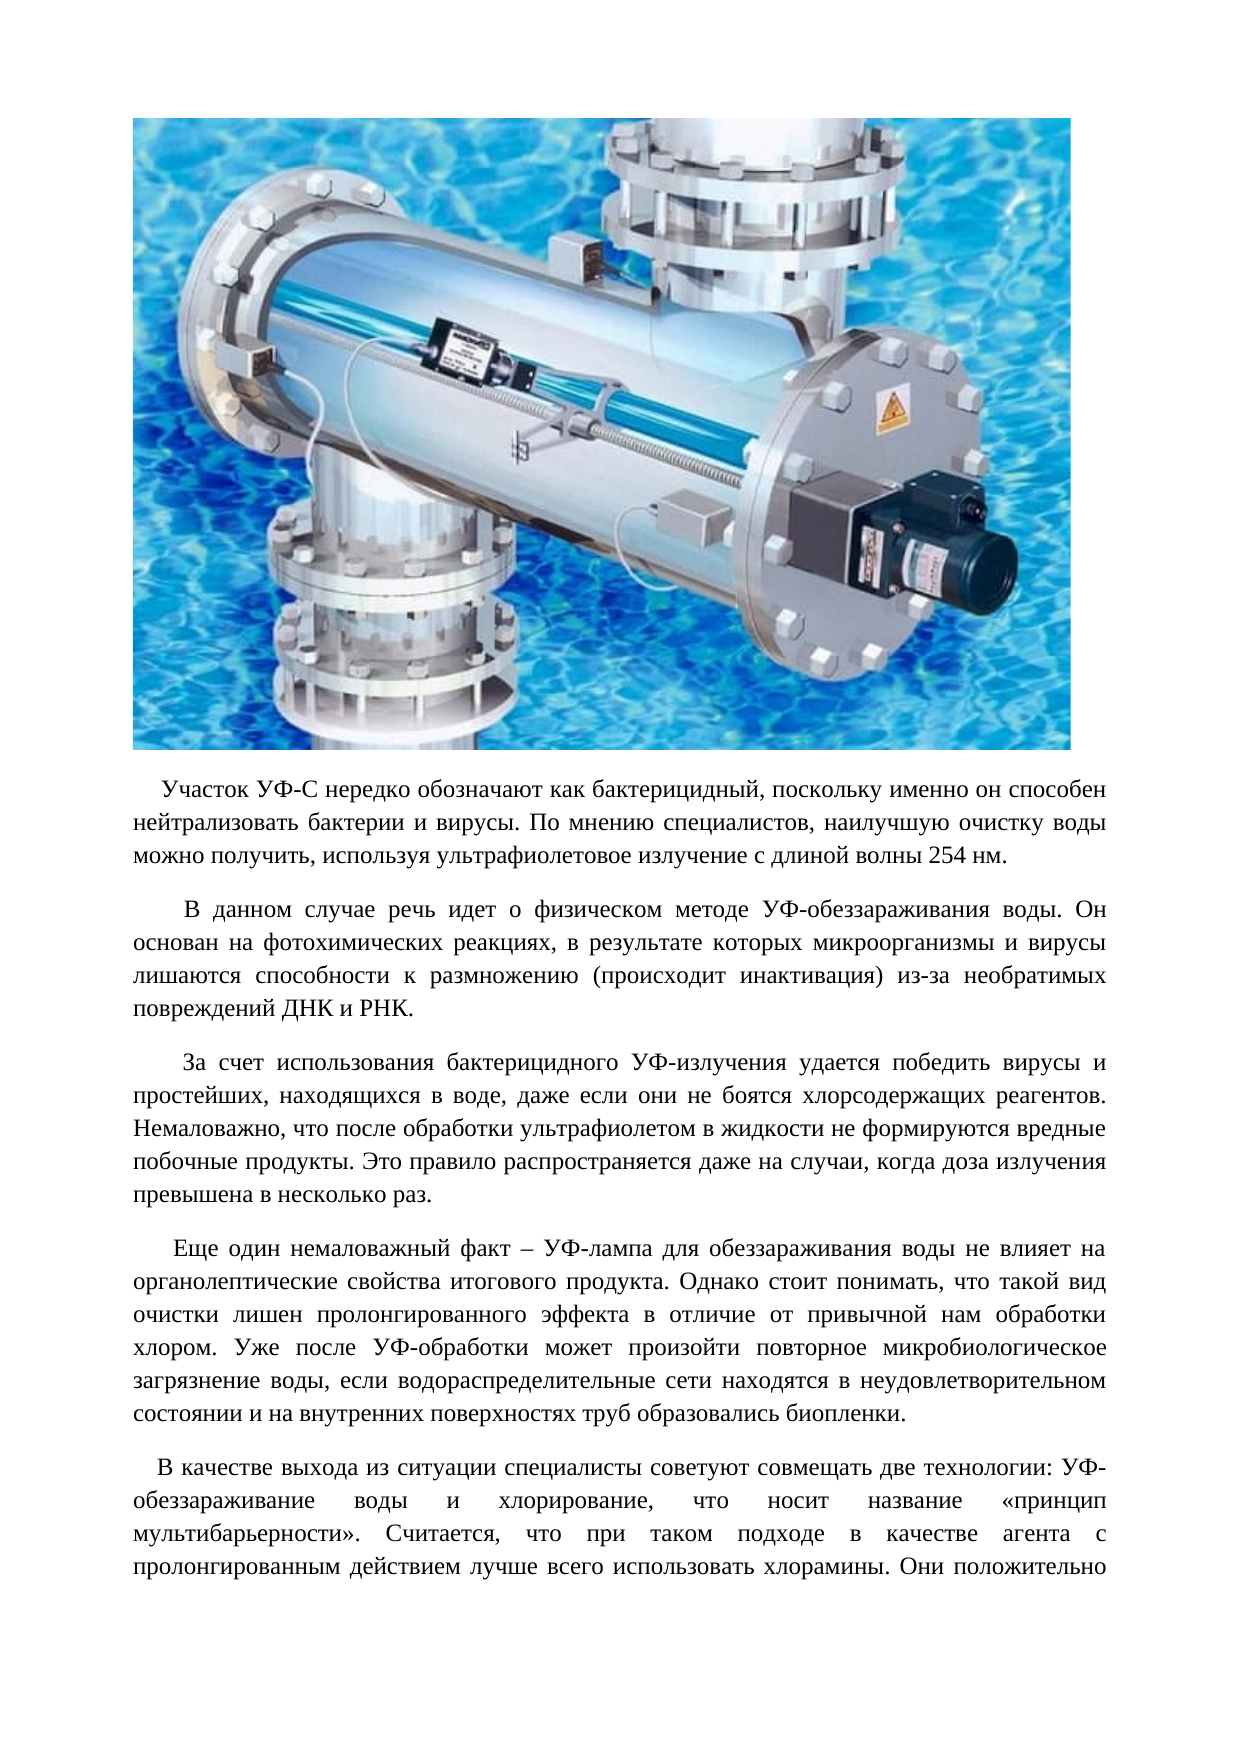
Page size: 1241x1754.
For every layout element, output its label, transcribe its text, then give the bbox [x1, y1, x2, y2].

text Еще один немаловажный факт – УФ-лампа для обеззараживания воды не влияет на органолептические свойства итогового продукта. Однако стоит понимать, что такой вид очистки лишен пролонгированного эффекта в отличие от привычной нам обработки хлором. Уже после УФ-обработки может произойти повторное микробиологическое загрязнение воды, если водораспределительные сети находятся в неудовлетворительном состоянии и на внутренних поверхностях труб образовались биопленки. [133, 1233, 1107, 1427]
picture [132, 118, 1071, 750]
picture [1062, 458, 1071, 464]
text Участок УФ-С нередко обозначают как бактерицидный, поскольку именно он способен нейтрализовать бактерии и вирусы. По мнению специалистов, наилучшую очистку воды можно получить, используя ультрафиолетовое излучение с длиной волны 254 нм. [133, 774, 1107, 869]
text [133, 1452, 1107, 1580]
text За счет использования бактерицидного УФ-излучения удается победить вирусы и простейших, находящихся в воде, даже если они не боятся хлорсодержащих реагентов. Немаловажно, что после обработки ультрафиолетом в жидкости не формируются вредные побочные продукты. Это правило распространяется даже на случаи, когда доза излучения превышена в несколько раз. [133, 1047, 1107, 1208]
text В данном случае речь идет о физическом методе УФ-обеззараживания воды. Он основан на фотохимических реакциях, в результате которых микроорганизмы и вирусы лишаются способности к размножению (происходит инактивация) из-за необратимых повреждений ДНК и РНК. [133, 894, 1107, 1022]
